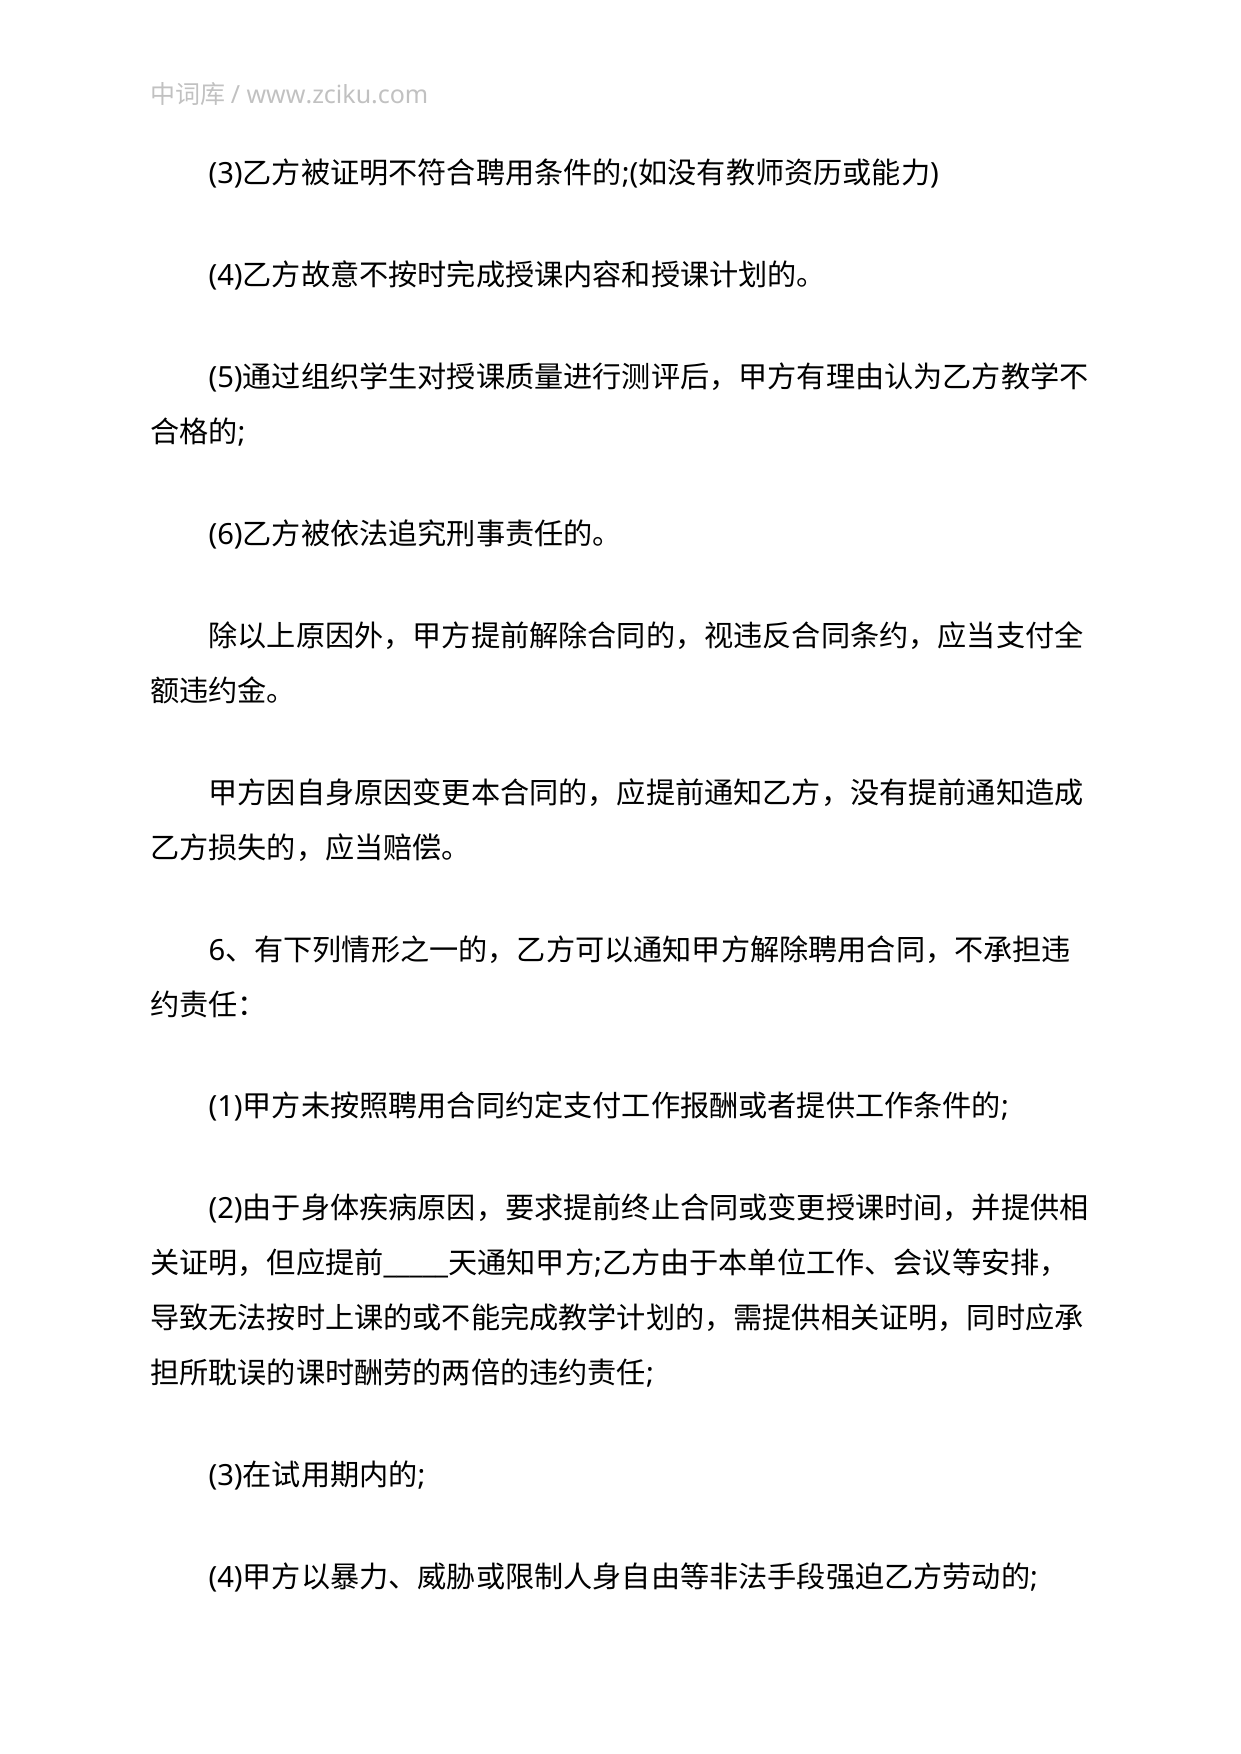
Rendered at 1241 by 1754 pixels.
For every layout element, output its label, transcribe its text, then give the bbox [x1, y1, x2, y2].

text (1)甲方未按照聘用合同约定支付工作报酬或者提供工作条件的; [150, 1083, 1090, 1125]
text (5)通过组织学生对授课质量进行测评后，甲方有理由认为乙方教学不合格的; [150, 354, 1090, 451]
text 除以上原因外，甲方提前解除合同的，视违反合同条约，应当支付全额违约金。 [150, 613, 1090, 710]
text (6)乙方被依法追究刑事责任的。 [150, 511, 1090, 553]
text (3)乙方被证明不符合聘用条件的;(如没有教师资历或能力) [150, 150, 1090, 192]
text 甲方因自身原因变更本合同的，应提前通知乙方，没有提前通知造成乙方损失的，应当赔偿。 [150, 769, 1090, 867]
text (4)甲方以暴力、威胁或限制人身自由等非法手段强迫乙方劳动的; [150, 1554, 1090, 1596]
text (2)由于身体疾病原因，要求提前终止合同或变更授课时间，并提供相关证明，但应提前_____天通知甲方;乙方由于本单位工作、会议等安排，导致无法按时上课的或不能完成教学计划的，需提供相关证明，同时应承担所耽误的课时酬劳的两倍的违约责任; [150, 1185, 1090, 1392]
text (3)在试用期内的; [150, 1452, 1090, 1494]
text 6、有下列情形之一的，乙方可以通知甲方解除聘用合同，不承担违约责任： [150, 926, 1090, 1023]
text (4)乙方故意不按时完成授课内容和授课计划的。 [150, 252, 1090, 294]
